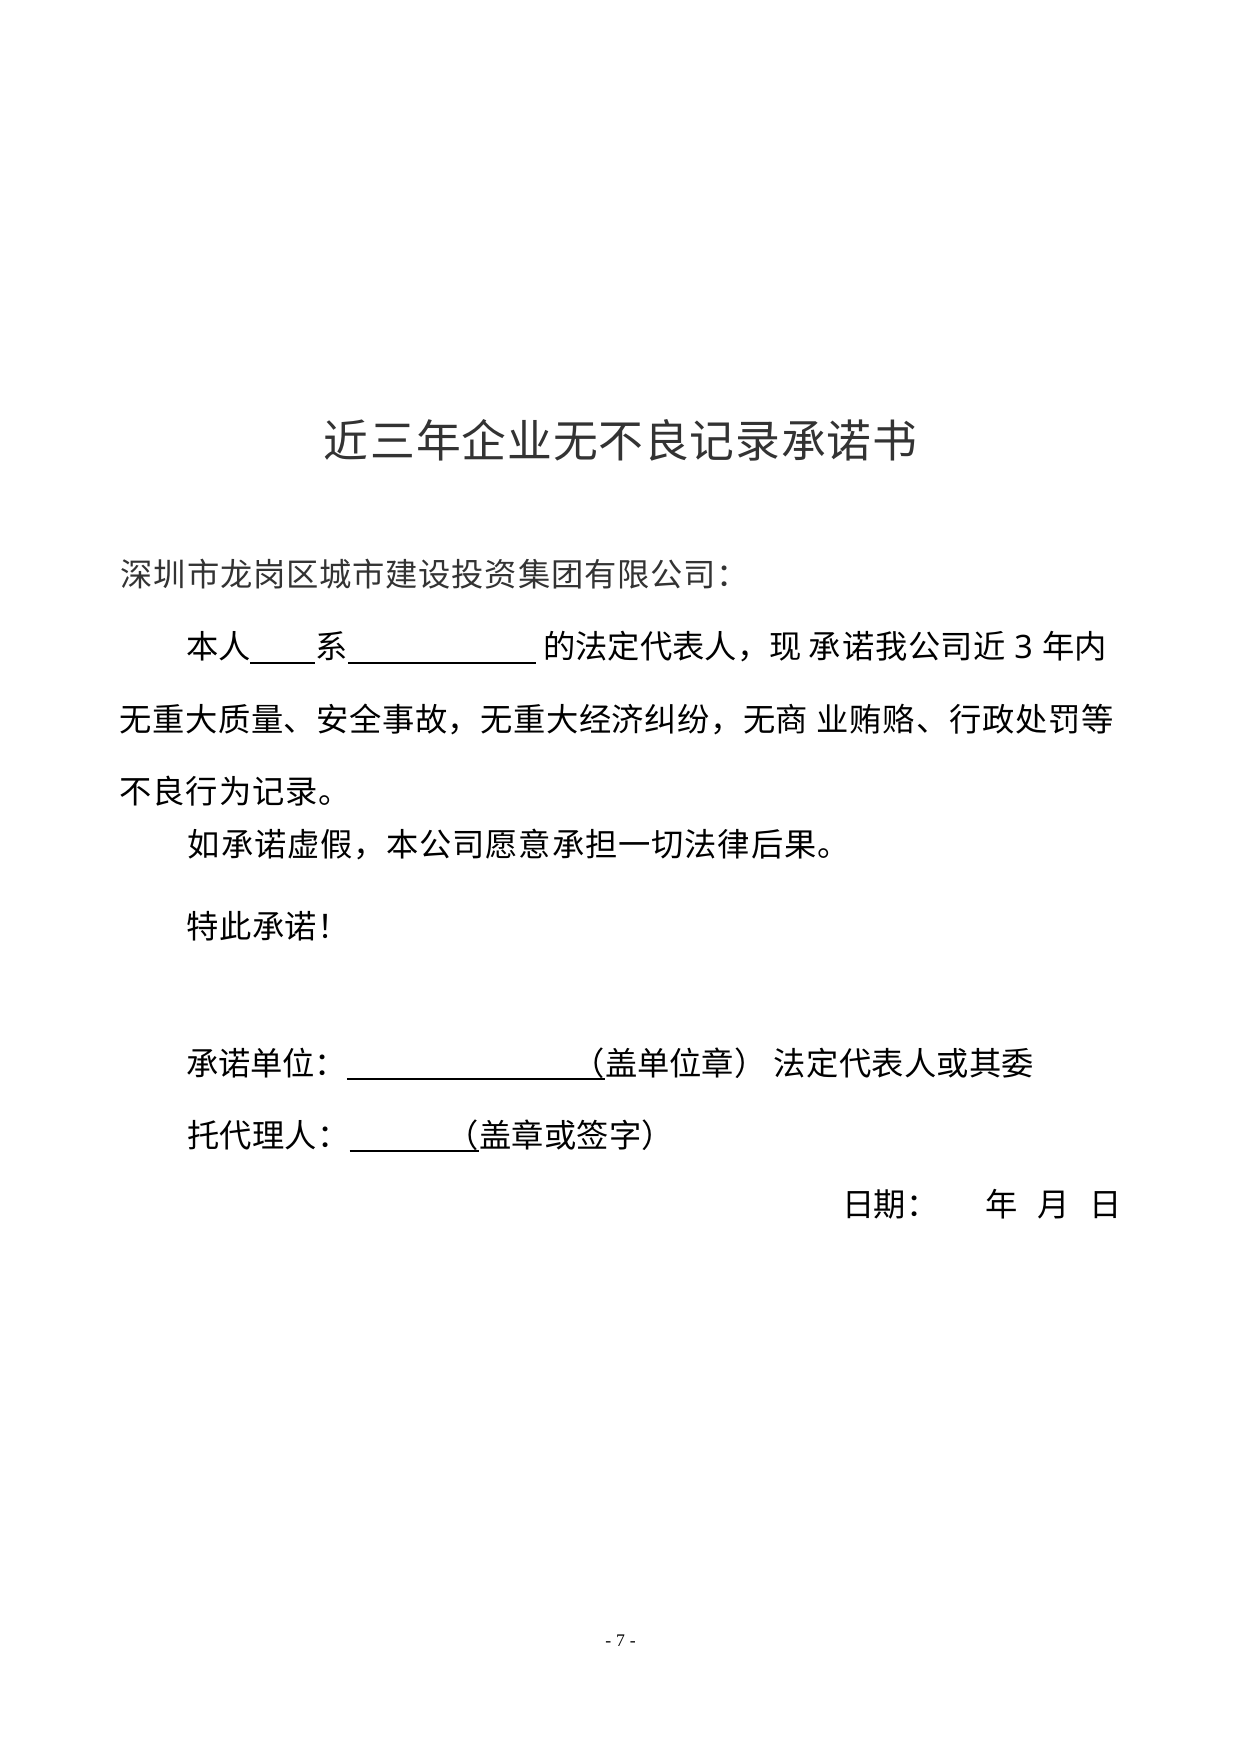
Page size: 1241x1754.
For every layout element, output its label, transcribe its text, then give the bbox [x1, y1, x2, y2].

text 深圳市龙岗区城市建设投资集团有限公司： [120, 552, 1122, 595]
text 近三年企业无不良记录承诺书 [324, 410, 1122, 470]
text 如承诺虚假，本公司愿意承担一切法律后果。 [187, 839, 1122, 904]
text 承诺单位： （盖单位章） 法定代表人或其委托代理人： （盖章或签字） [186, 1037, 1034, 1157]
text 特此承诺！ [186, 904, 1122, 947]
text 日期： 年 月 日 [119, 1182, 1122, 1225]
text 本人 系 的法定代表人，现 承诺我公司近 3 年内无重大质量、安全事故，无重大经济纠纷，无商 业贿赂、行政处罚等不良行为记录。 [119, 621, 1122, 813]
